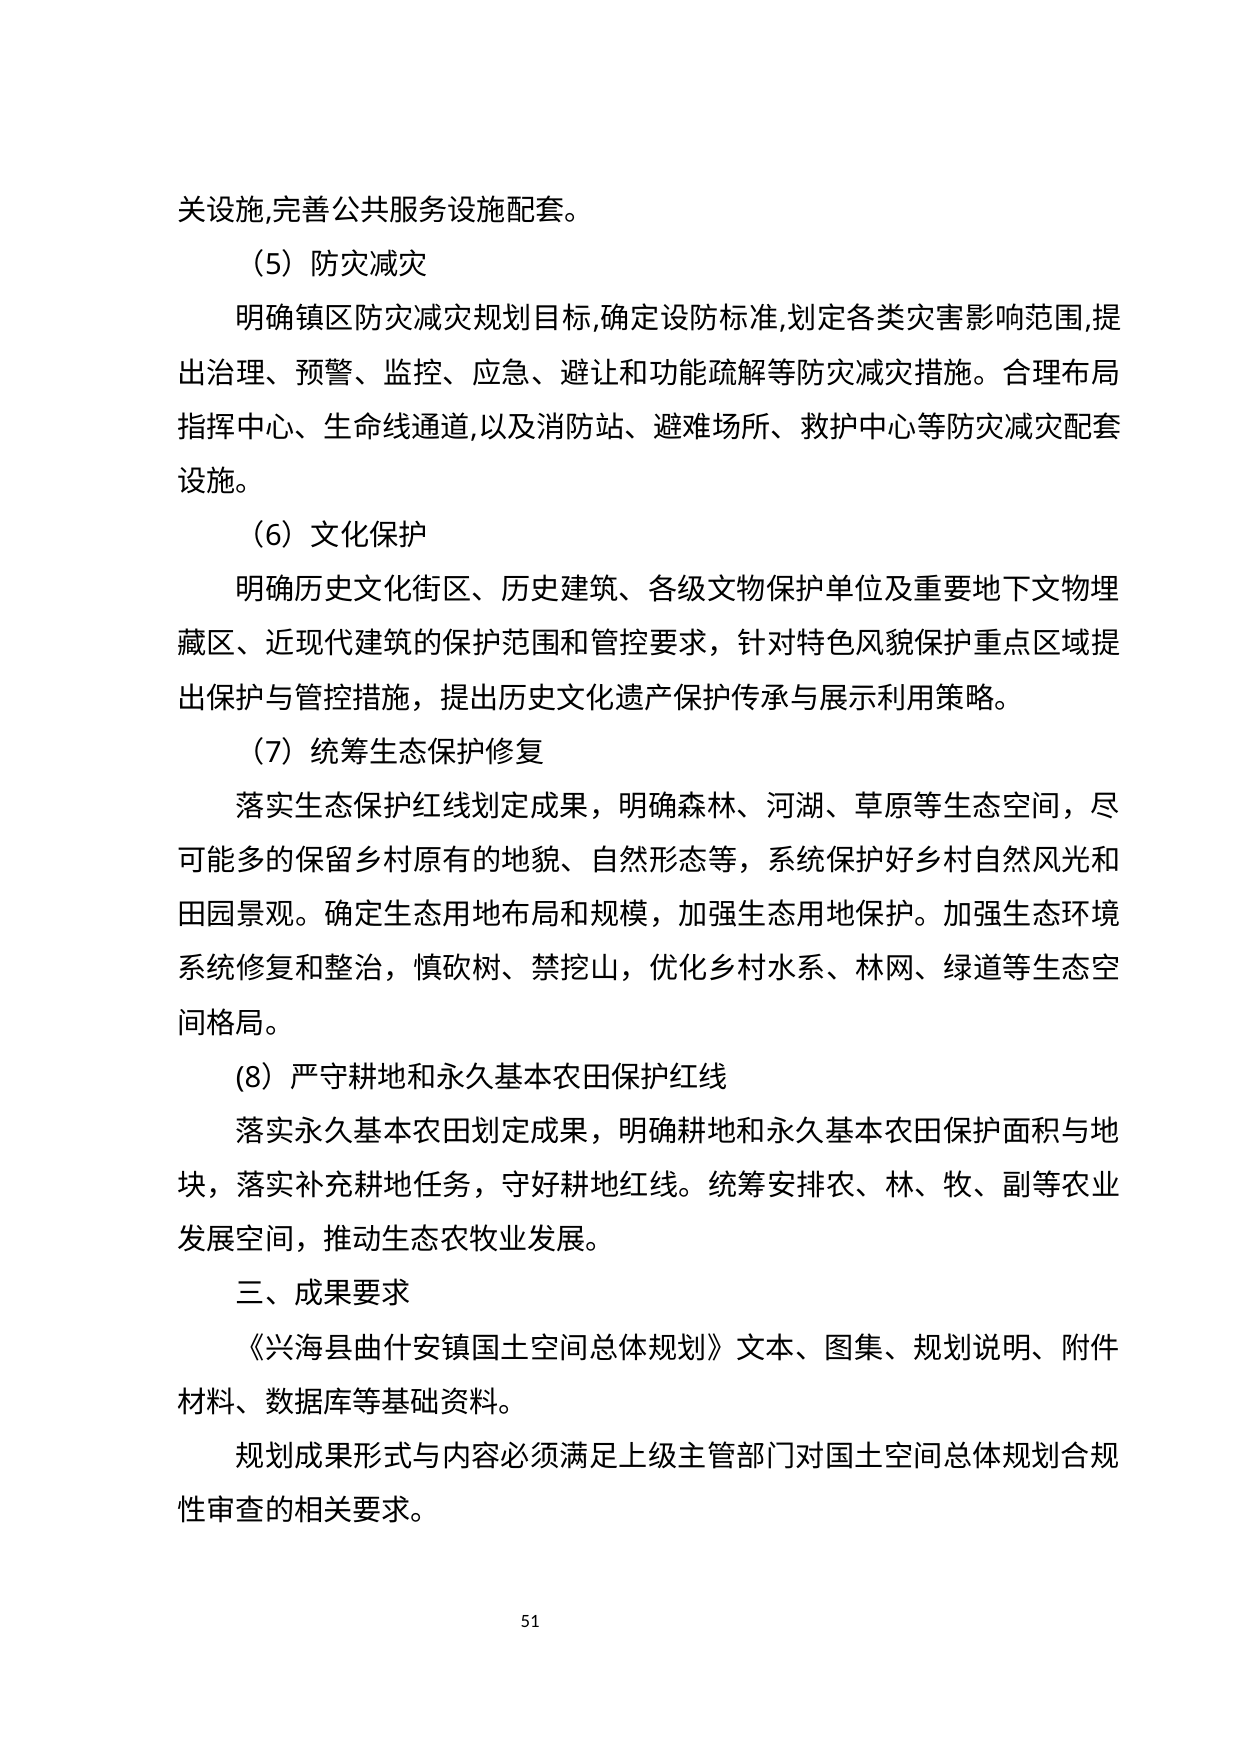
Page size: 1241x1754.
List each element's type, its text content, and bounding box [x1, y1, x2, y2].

text 《兴海县曲什安镇国土空间总体规划》文本、图集、规划说明、附件材料、数据库等基础资料。 [177, 1315, 1122, 1423]
text 明确镇区防灾减灾规划目标,确定设防标准,划定各类灾害影响范围,提出治理、预警、监控、应急、避让和功能疏解等防灾减灾措施。合理布局指挥中心、生命线通道,以及消防站、避难场所、救护中心等防灾减灾配套设施。 [177, 286, 1122, 502]
text 落实永久基本农田划定成果，明确耕地和永久基本农田保护面积与地块，落实补充耕地任务，守好耕地红线。统筹安排农、林、牧、副等农业发展空间，推动生态农牧业发展。 [177, 1098, 1122, 1261]
text （6）文化保护 [177, 502, 1122, 556]
text 三、成果要求 [177, 1261, 1122, 1315]
text 明确历史文化街区、历史建筑、各级文物保护单位及重要地下文物埋藏区、近现代建筑的保护范围和管控要求，针对特色风貌保护重点区域提出保护与管控措施，提出历史文化遗产保护传承与展示利用策略。 [177, 556, 1122, 719]
text （5）防灾减灾 [177, 231, 1122, 286]
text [177, 177, 1122, 231]
text （7）统筹生态保护修复 [177, 719, 1122, 773]
text (8）严守耕地和永久基本农田保护红线 [177, 1044, 1122, 1098]
text 规划成果形式与内容必须满足上级主管部门对国土空间总体规划合规性审查的相关要求。 [177, 1423, 1122, 1531]
text 落实生态保护红线划定成果，明确森林、河湖、草原等生态空间，尽可能多的保留乡村原有的地貌、自然形态等，系统保护好乡村自然风光和田园景观。确定生态用地布局和规模，加强生态用地保护。加强生态环境系统修复和整治，慎砍树、禁挖山，优化乡村水系、林网、绿道等生态空间格局。 [177, 773, 1122, 1044]
